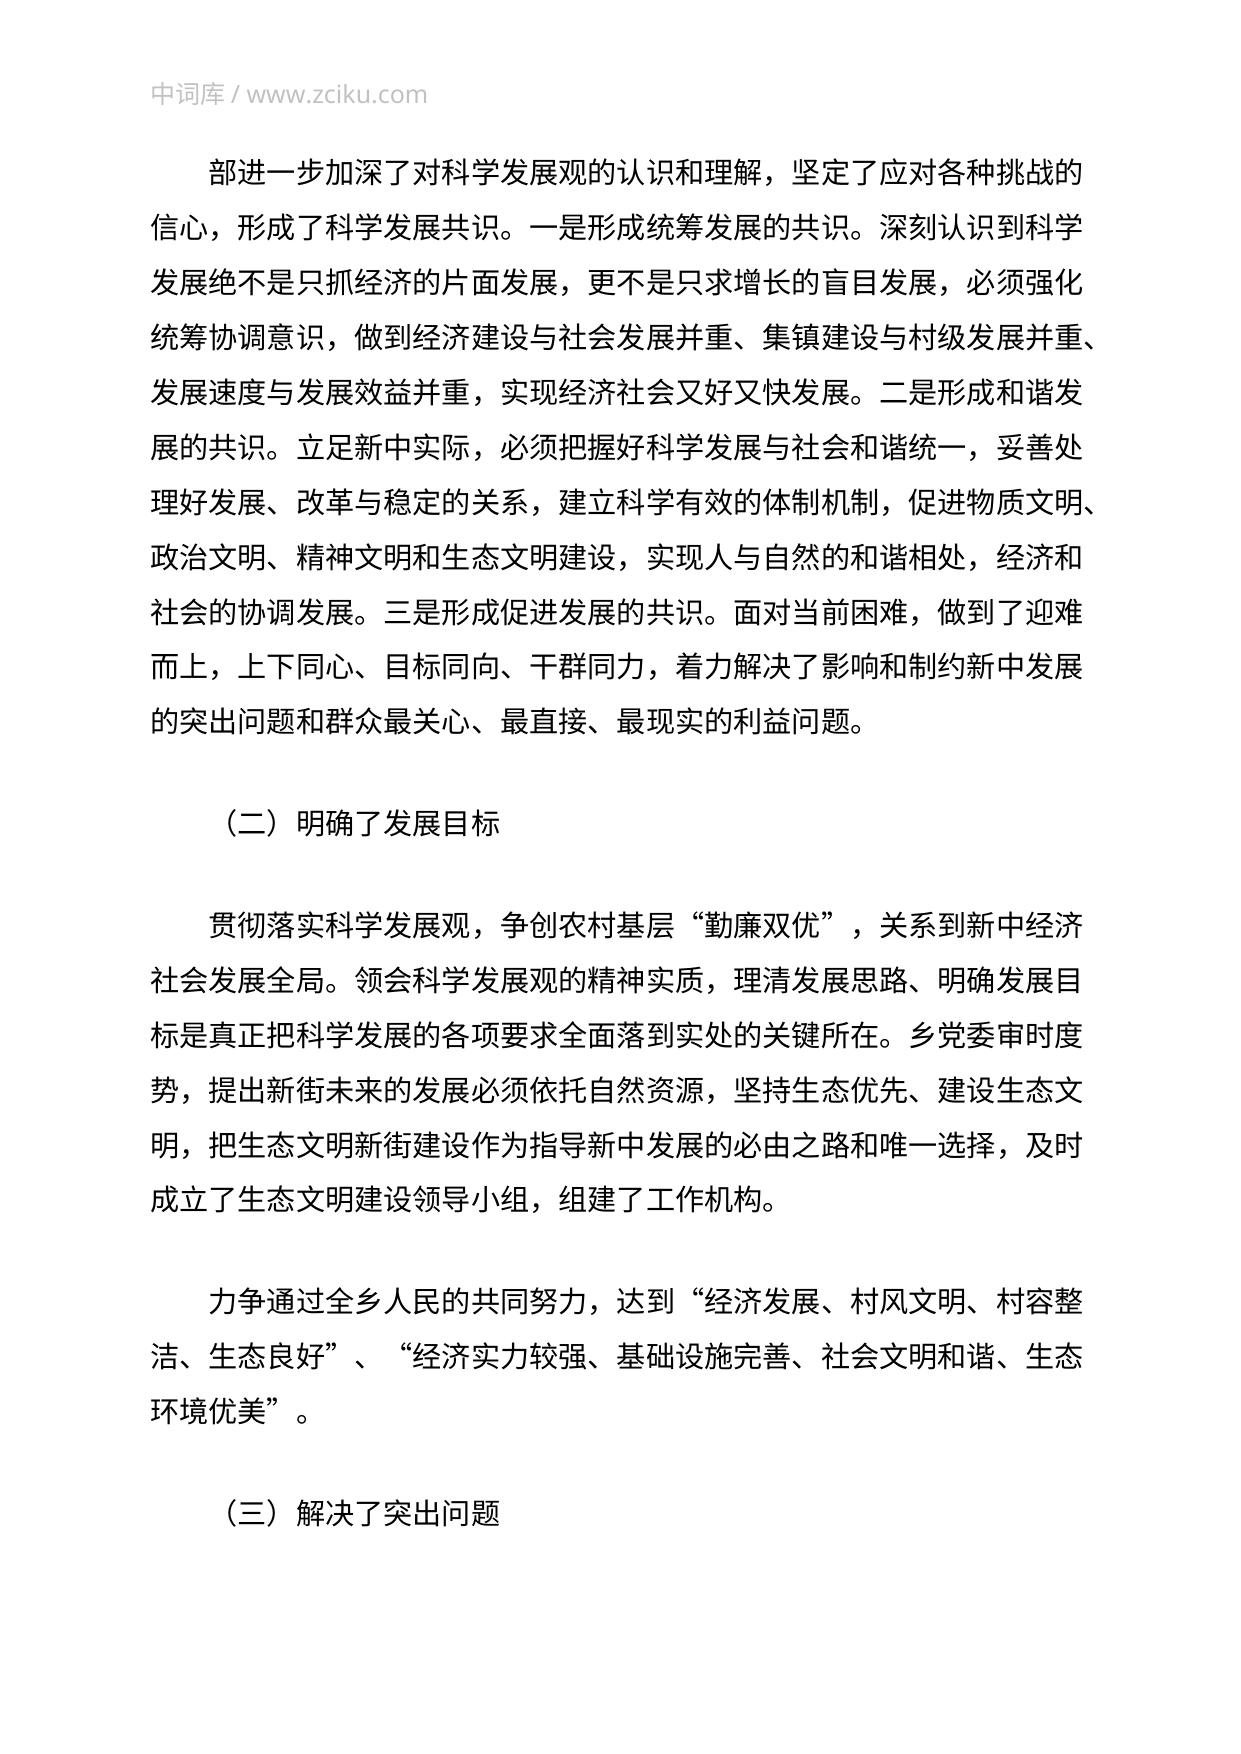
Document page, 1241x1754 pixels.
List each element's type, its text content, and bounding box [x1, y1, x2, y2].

text 部进一步加深了对科学发展观的认识和理解，坚定了应对各种挑战的信心，形成了科学发展共识。一是形成统筹发展的共识。深刻认识到科学发展绝不是只抓经济的片面发展，更不是只求增长的盲目发展，必须强化统筹协调意识，做到经济建设与社会发展并重、集镇建设与村级发展并重、发展速度与发展效益并重，实现经济社会又好又快发展。二是形成和谐发展的共识。立足新中实际，必须把握好科学发展与社会和谐统一，妥善处理好发展、改革与稳定的关系，建立科学有效的体制机制，促进物质文明、政治文明、精神文明和生态文明建设，实现人与自然的和谐相处，经济和社会的协调发展。三是形成促进发展的共识。面对当前困难，做到了迎难而上，上下同心、目标同向、干群同力，着力解决了影响和制约新中发展的突出问题和群众最关心、最直接、最现实的利益问题。 [150, 150, 1090, 741]
text 力争通过全乡人民的共同努力，达到“经济发展、村风文明、村容整洁、生态良好”、“经济实力较强、基础设施完善、社会文明和谐、生态环境优美”。 [150, 1279, 1090, 1431]
text （三）解决了突出问题 [150, 1490, 1090, 1533]
text （二）明确了发展目标 [150, 801, 1090, 843]
text 贯彻落实科学发展观，争创农村基层“勤廉双优”，关系到新中经济社会发展全局。领会科学发展观的精神实质，理清发展思路、明确发展目标是真正把科学发展的各项要求全面落到实处的关键所在。乡党委审时度势，提出新街未来的发展必须依托自然资源，坚持生态优先、建设生态文明，把生态文明新街建设作为指导新中发展的必由之路和唯一选择，及时成立了生态文明建设领导小组，组建了工作机构。 [150, 902, 1090, 1219]
